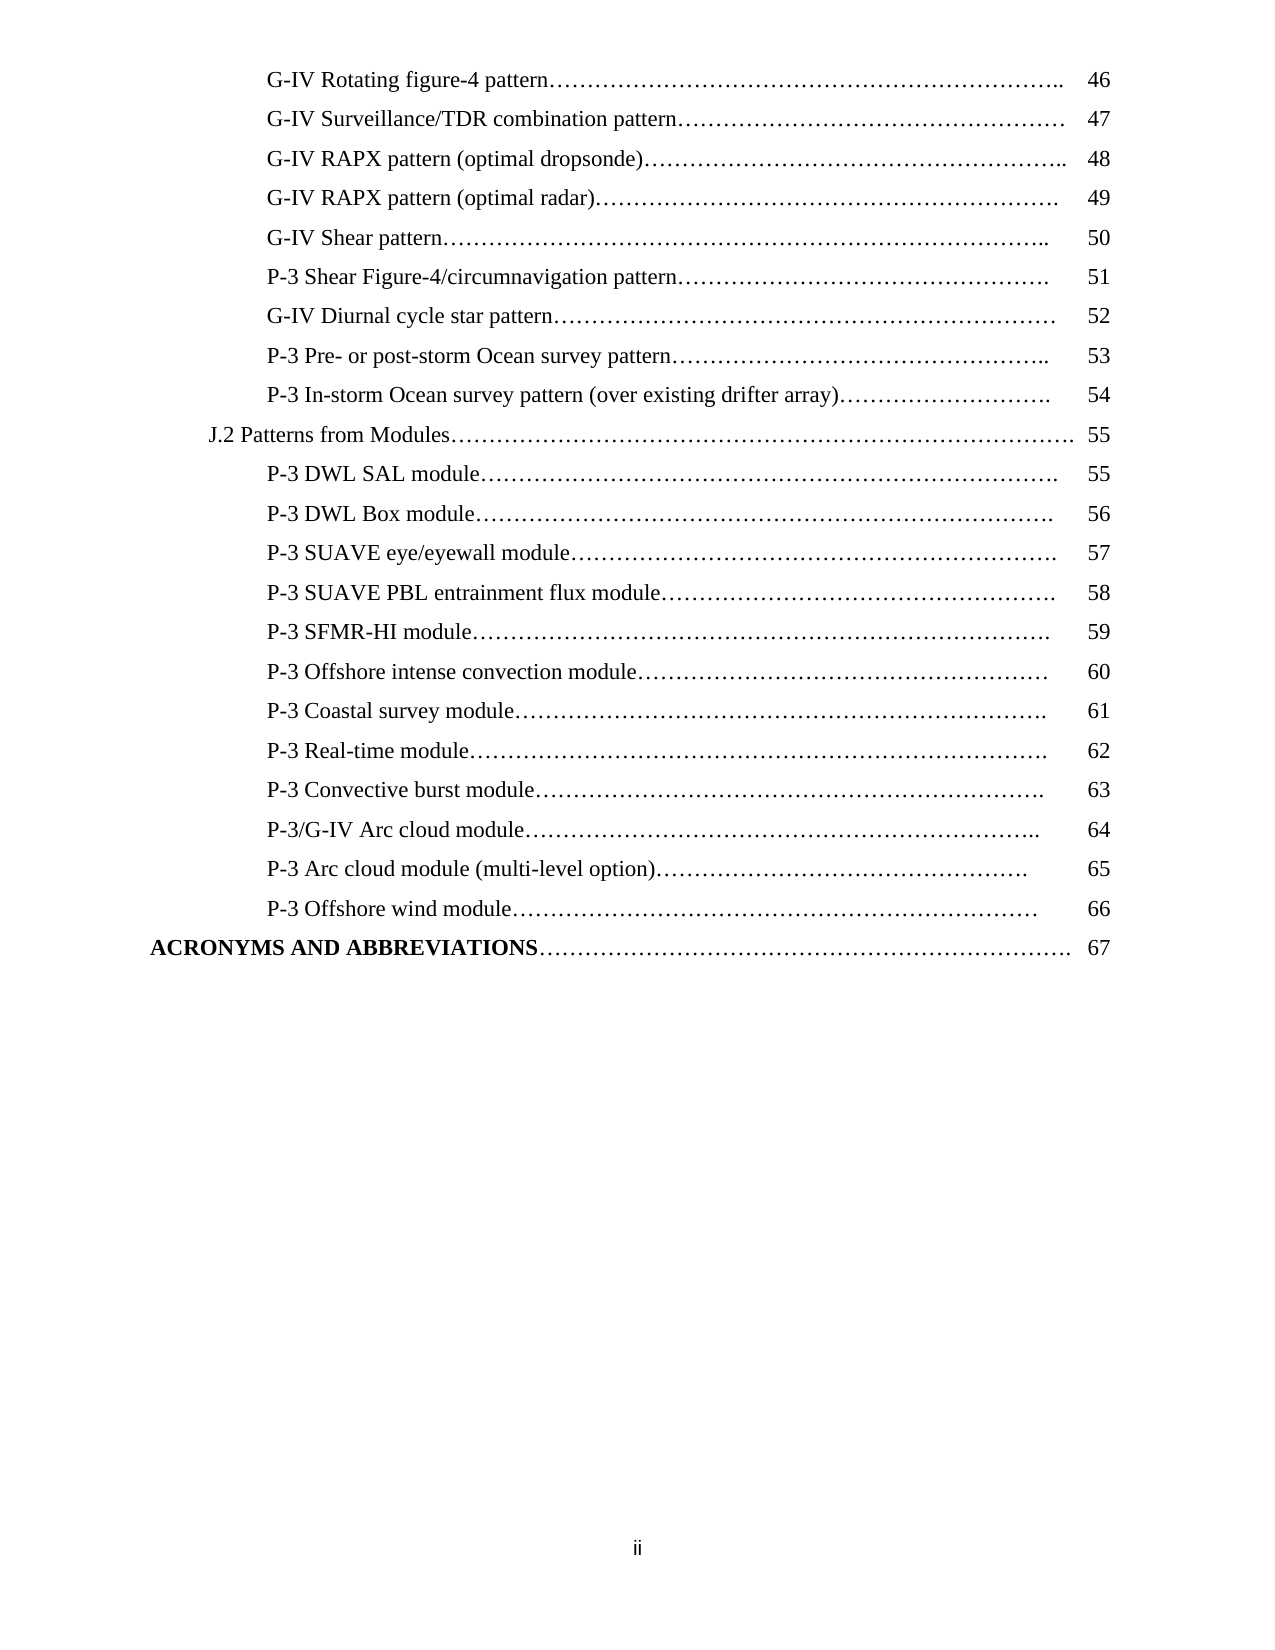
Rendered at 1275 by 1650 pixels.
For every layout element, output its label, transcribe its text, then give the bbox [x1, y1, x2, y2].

text P-3 Pre- or post-storm Ocean survey pattern………………………………………….. 53 [150, 342, 1125, 368]
text J.2 Patterns from Modules………………………………………………………………………. 55 [150, 421, 1125, 447]
text P-3 SUAVE eye/eyewall module………………………………………………………. 57 [150, 539, 1125, 566]
text P-3/G-IV Arc cloud module………………………………………………………….. 64 [150, 816, 1125, 842]
text P-3 Offshore wind module…………………………………………………………… 66 [150, 895, 1125, 921]
text P-3 In-storm Ocean survey pattern (over existing drifter array)………………………. 54 [150, 381, 1125, 408]
text ACRONYMS AND ABBREVIATIONS……………………………………………………………. 67 [150, 934, 1125, 961]
text P-3 Coastal survey module……………………………………………………………. 61 [150, 697, 1125, 724]
text G-IV Shear pattern…………………………………………………………………….. 50 [150, 223, 1125, 250]
text P-3 Convective burst module…………………………………………………………. 63 [150, 776, 1125, 803]
text P-3 Shear Figure-4/circumnavigation pattern…………………………………………. 51 [150, 263, 1125, 289]
text P-3 DWL SAL module…………………………………………………………………. 55 [150, 460, 1125, 487]
text P-3 DWL Box module…………………………………………………………………. 56 [150, 500, 1125, 526]
text G-IV RAPX pattern (optimal radar)……………………………………………………. 49 [150, 184, 1125, 210]
text P-3 Arc cloud module (multi-level option)…………………………………………. 65 [150, 855, 1125, 882]
text G-IV Surveillance/TDR combination pattern…………………………………………… 47 [150, 105, 1125, 131]
text P-3 Offshore intense convection module……………………………………………… 60 [150, 658, 1125, 684]
text P-3 SFMR-HI module…………………………………………………………………. 59 [150, 618, 1125, 645]
text P-3 Real-time module…………………………………………………………………. 62 [150, 737, 1125, 763]
text G-IV Diurnal cycle star pattern………………………………………………………… 52 [150, 302, 1125, 329]
text G-IV Rotating figure-4 pattern………………………………………………………….. 46 [150, 66, 1125, 92]
text P-3 SUAVE PBL entrainment flux module……………………………………………. 58 [150, 579, 1125, 605]
text G-IV RAPX pattern (optimal dropsonde)……………………………………………….. 48 [150, 144, 1125, 171]
